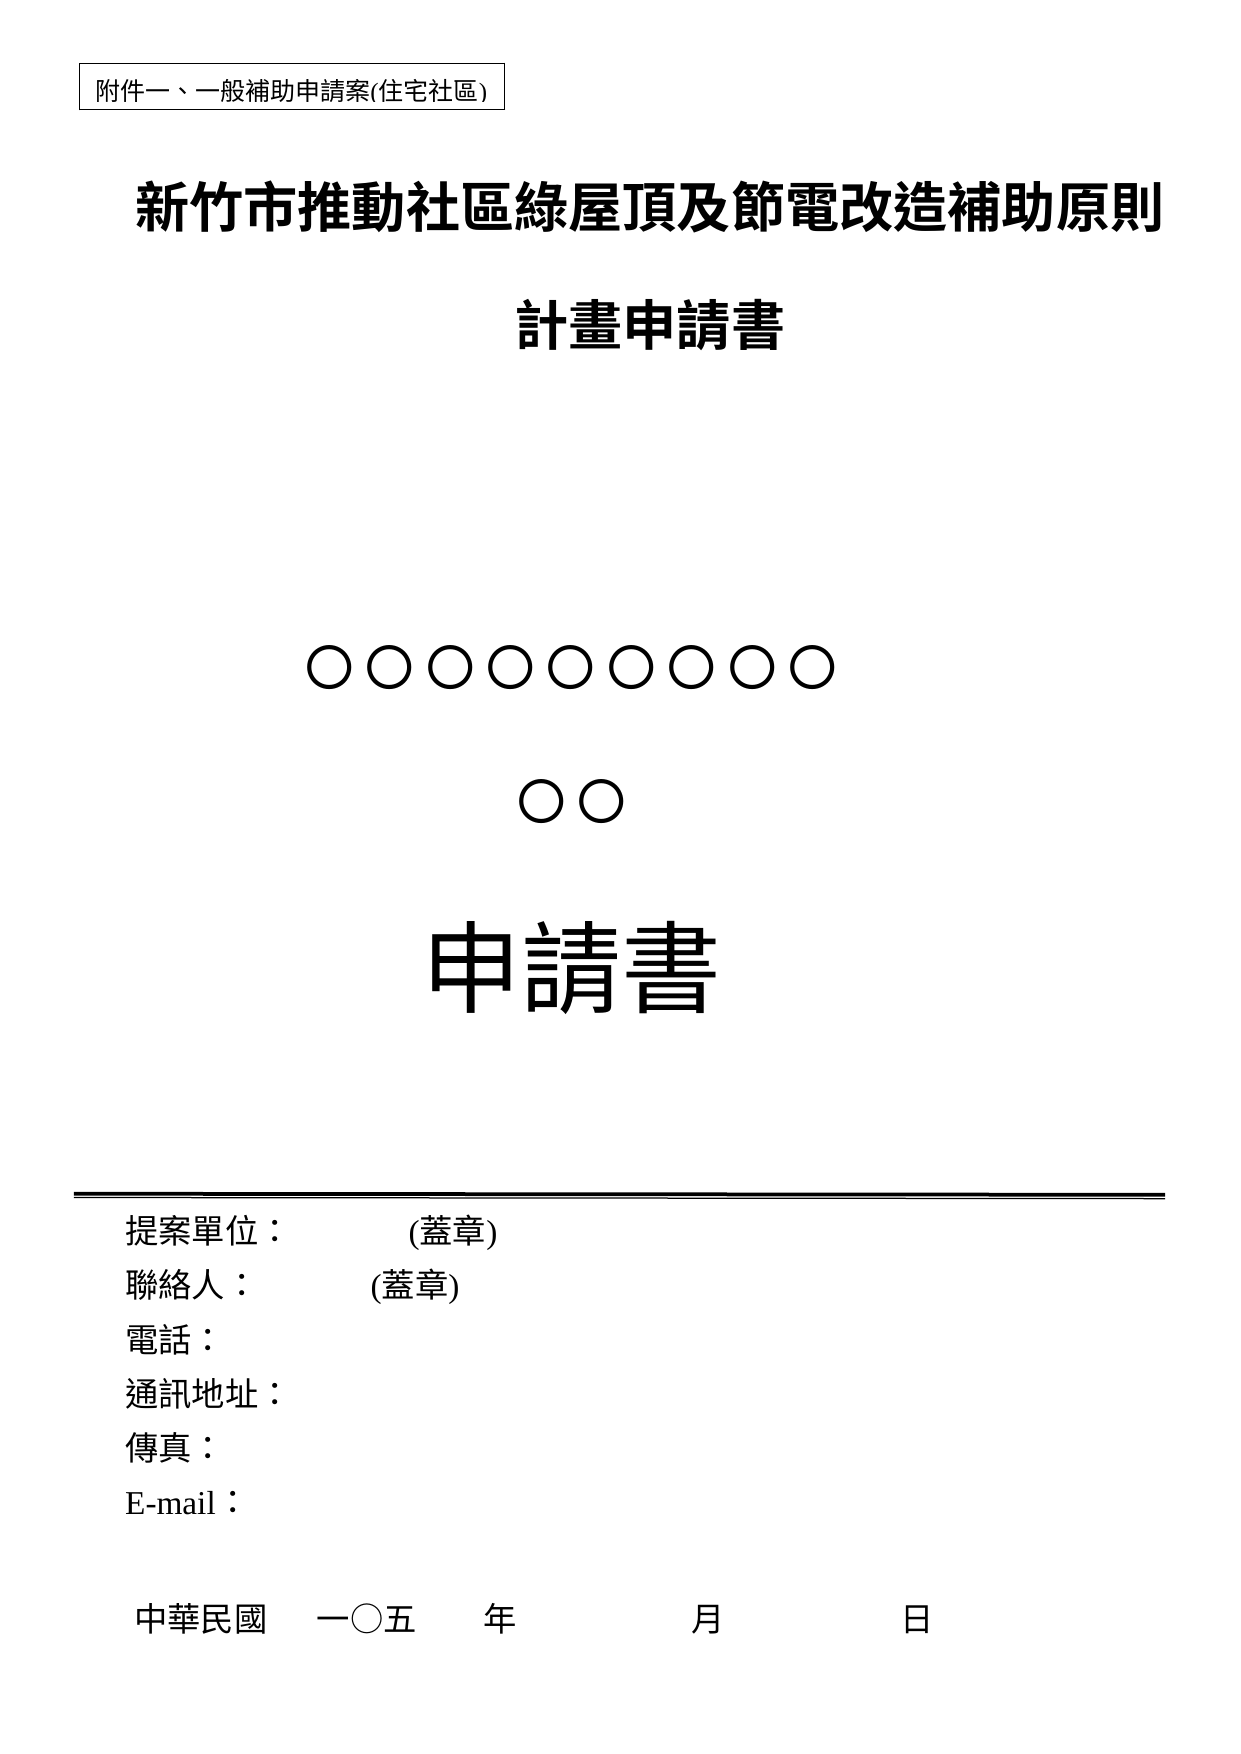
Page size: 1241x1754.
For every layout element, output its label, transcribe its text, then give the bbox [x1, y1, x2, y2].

list E-mail： [125, 1476, 1165, 1524]
text 中華民國 一○五 年 月 日 [134, 1593, 1165, 1641]
list 電話： [125, 1313, 1165, 1362]
list 傳真： [125, 1421, 1165, 1470]
text 新竹市推動社區綠屋頂及節電改造補助原則計畫申請書 [134, 164, 1165, 361]
text 申請書 [409, 889, 733, 1034]
text ○○○○○○○○○ [108, 604, 1034, 719]
list 聯絡人： (蓋章) [125, 1259, 1165, 1307]
list 提案單位： (蓋章) [125, 1199, 1165, 1253]
list 通訊地址： [125, 1367, 1165, 1416]
text ○○ [409, 738, 733, 853]
